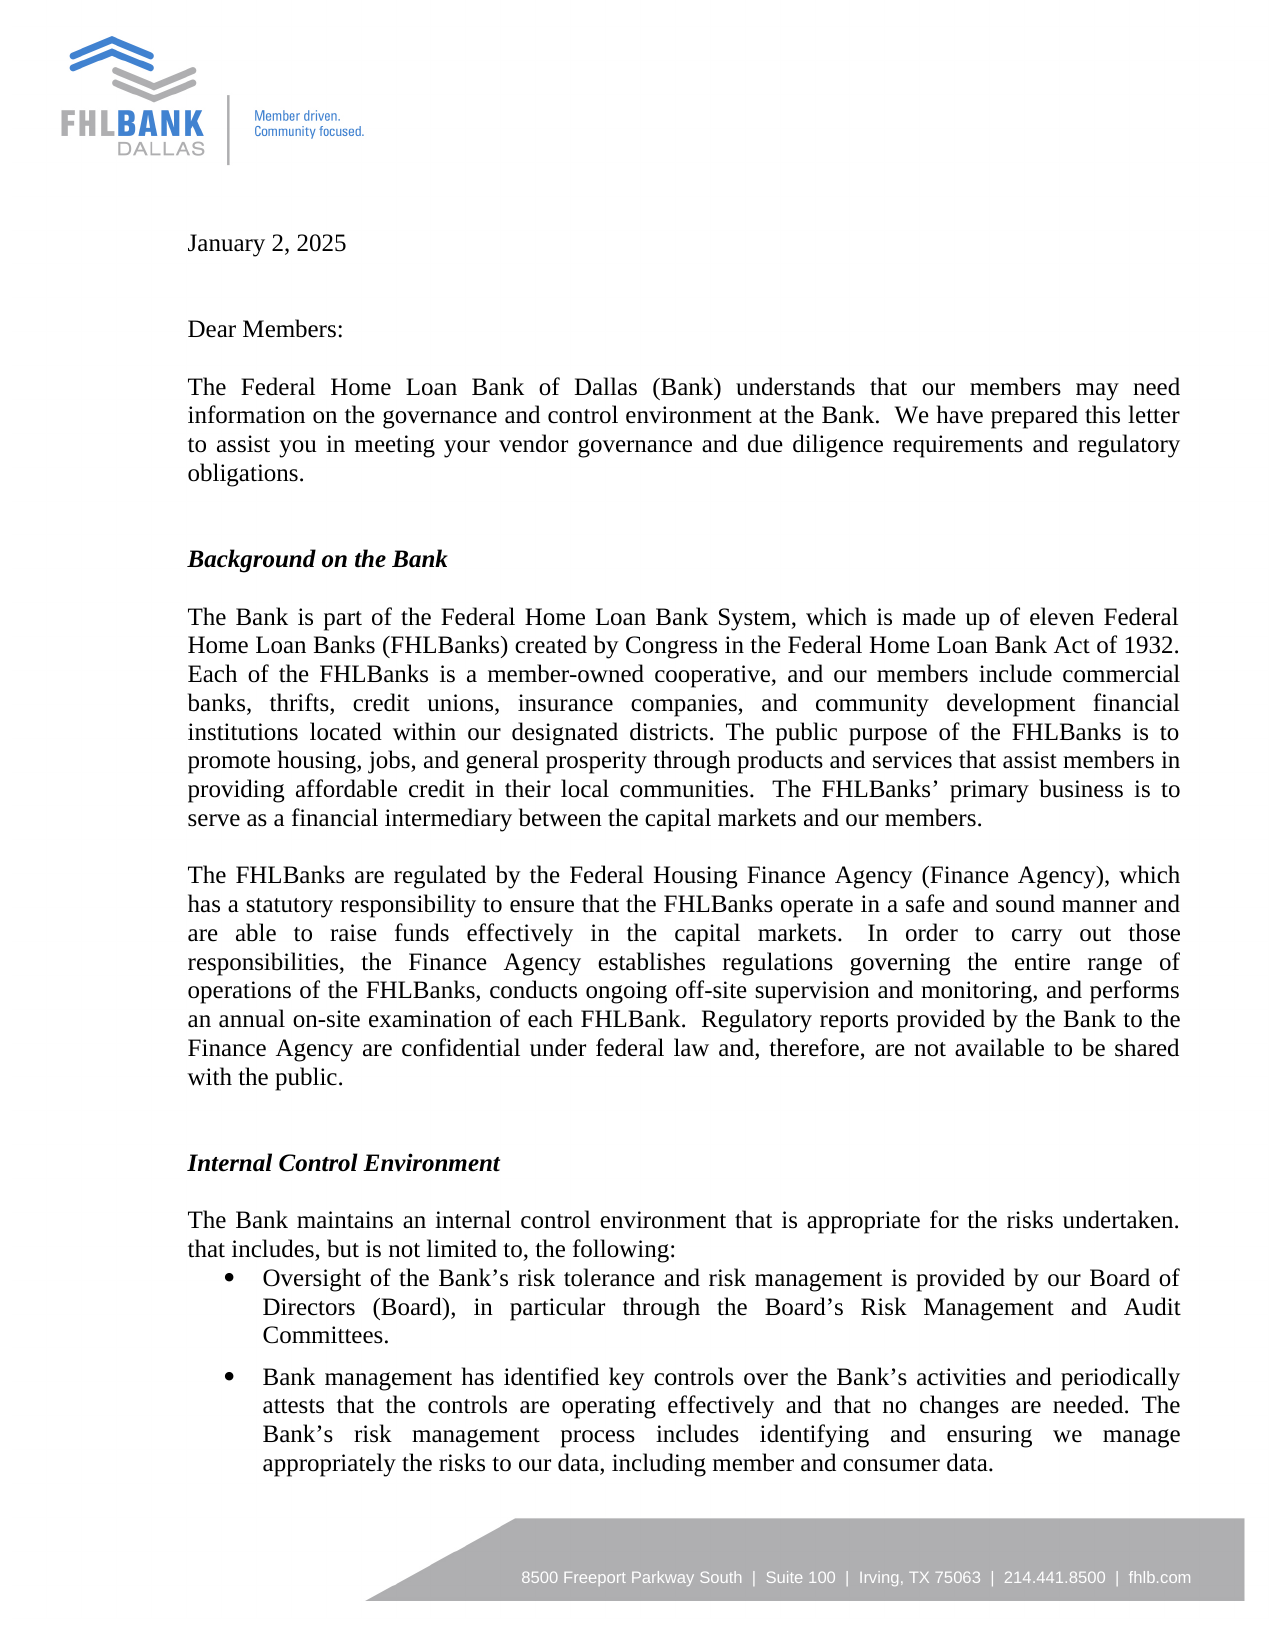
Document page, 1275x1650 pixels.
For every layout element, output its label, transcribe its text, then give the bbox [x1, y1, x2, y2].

text The FHLBanks are regulated by the Federal Housing Finance Agency (Finance Agency), which has a statutory responsibility to ensure that the FHLBanks operate in a safe and sound manner and are able to raise funds effectively in the capital markets. In order to carry out those responsibilities, the Finance Agency establishes regulations governing the entire range of operations of the FHLBanks, conducts ongoing off-site supervision and monitoring, and performs an annual on-site examination of each FHLBank. Regulatory reports provided by the Bank to the Finance Agency are confidential under federal law and, therefore, are not available to be shared with the public. [187, 861, 1181, 1091]
text The Bank is part of the Federal Home Loan Bank System, which is made up of eleven Federal Home Loan Banks (FHLBanks) created by Congress in the Federal Home Loan Bank Act of 1932. Each of the FHLBanks is a member-owned cooperative, and our members include commercial banks, thrifts, credit unions, insurance companies, and community development financial institutions located within our designated districts. The public purpose of the FHLBanks is to promote housing, jobs, and general prosperity through products and services that assist members in providing affordable credit in their local communities. The FHLBanks’ primary business is to serve as a financial intermediary between the capital markets and our members. [187, 602, 1181, 832]
text January 2, 2025 [187, 228, 1181, 257]
text The Federal Home Loan Bank of Dallas (Bank) understands that our members may need information on the governance and control environment at the Bank. We have prepared this letter to assist you in meeting your vendor governance and due diligence requirements and regulatory obligations. [187, 372, 1181, 487]
picture [12, 0, 1269, 1619]
text Internal Control Environment [187, 1148, 1181, 1177]
list Bank management has identified key controls over the Bank’s activities and periodically attests that the controls are operating effectively and that no changes are needed. The Bank’s risk management process includes identifying and ensuring we manage appropriately the risks to our data, including member and consumer data. [225, 1362, 1181, 1477]
list Oversight of the Bank’s risk tolerance and risk management is provided by our Board of Directors (Board), in particular through the Board’s Risk Management and Audit Committees. [225, 1263, 1181, 1349]
text Background on the Bank [187, 544, 1181, 573]
text Dear Members: [187, 314, 1181, 343]
text The Bank maintains an internal control environment that is appropriate for the risks undertaken. that includes, but is not limited to, the following: [187, 1206, 1181, 1263]
